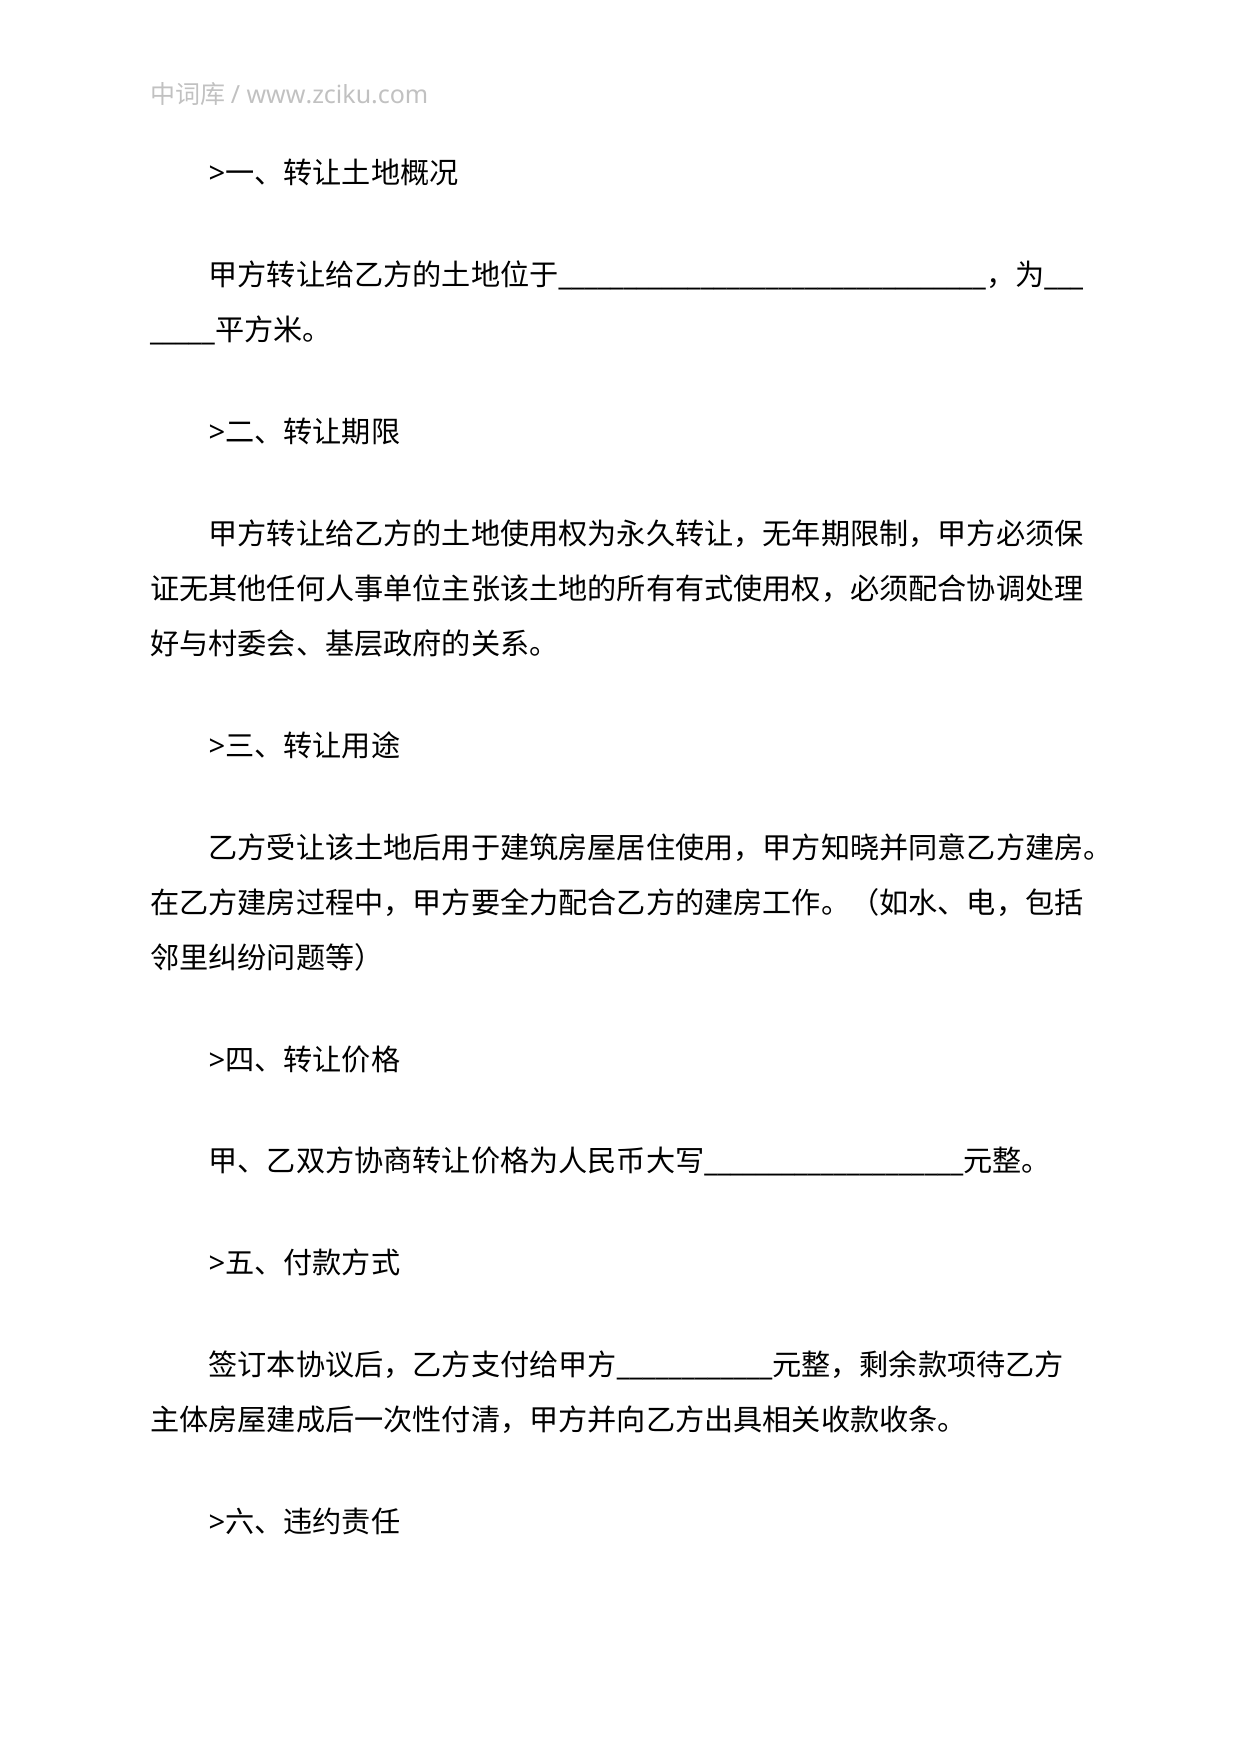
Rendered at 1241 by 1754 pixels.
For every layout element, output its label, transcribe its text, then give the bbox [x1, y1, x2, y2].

text >四、转让价格 [150, 1036, 1090, 1078]
text 甲方转让给乙方的土地位于_________________________________，为________平方米。 [150, 252, 1090, 349]
text >六、违约责任 [150, 1499, 1090, 1541]
text 甲方转让给乙方的土地使用权为永久转让，无年期限制，甲方必须保证无其他任何人事单位主张该土地的所有有式使用权，必须配合协调处理好与村委会、基层政府的关系。 [150, 511, 1090, 663]
text 甲、乙双方协商转让价格为人民币大写____________________元整。 [150, 1138, 1090, 1180]
text 乙方受让该土地后用于建筑房屋居住使用，甲方知晓并同意乙方建房。在乙方建房过程中，甲方要全力配合乙方的建房工作。（如水、电，包括邻里纠纷问题等） [150, 824, 1090, 977]
text >三、转让用途 [150, 722, 1090, 765]
text >五、付款方式 [150, 1240, 1090, 1282]
text >一、转让土地概况 [150, 150, 1090, 192]
text 签订本协议后，乙方支付给甲方____________元整，剩余款项待乙方主体房屋建成后一次性付清，甲方并向乙方出具相关收款收条。 [150, 1342, 1090, 1439]
text >二、转让期限 [150, 409, 1090, 451]
